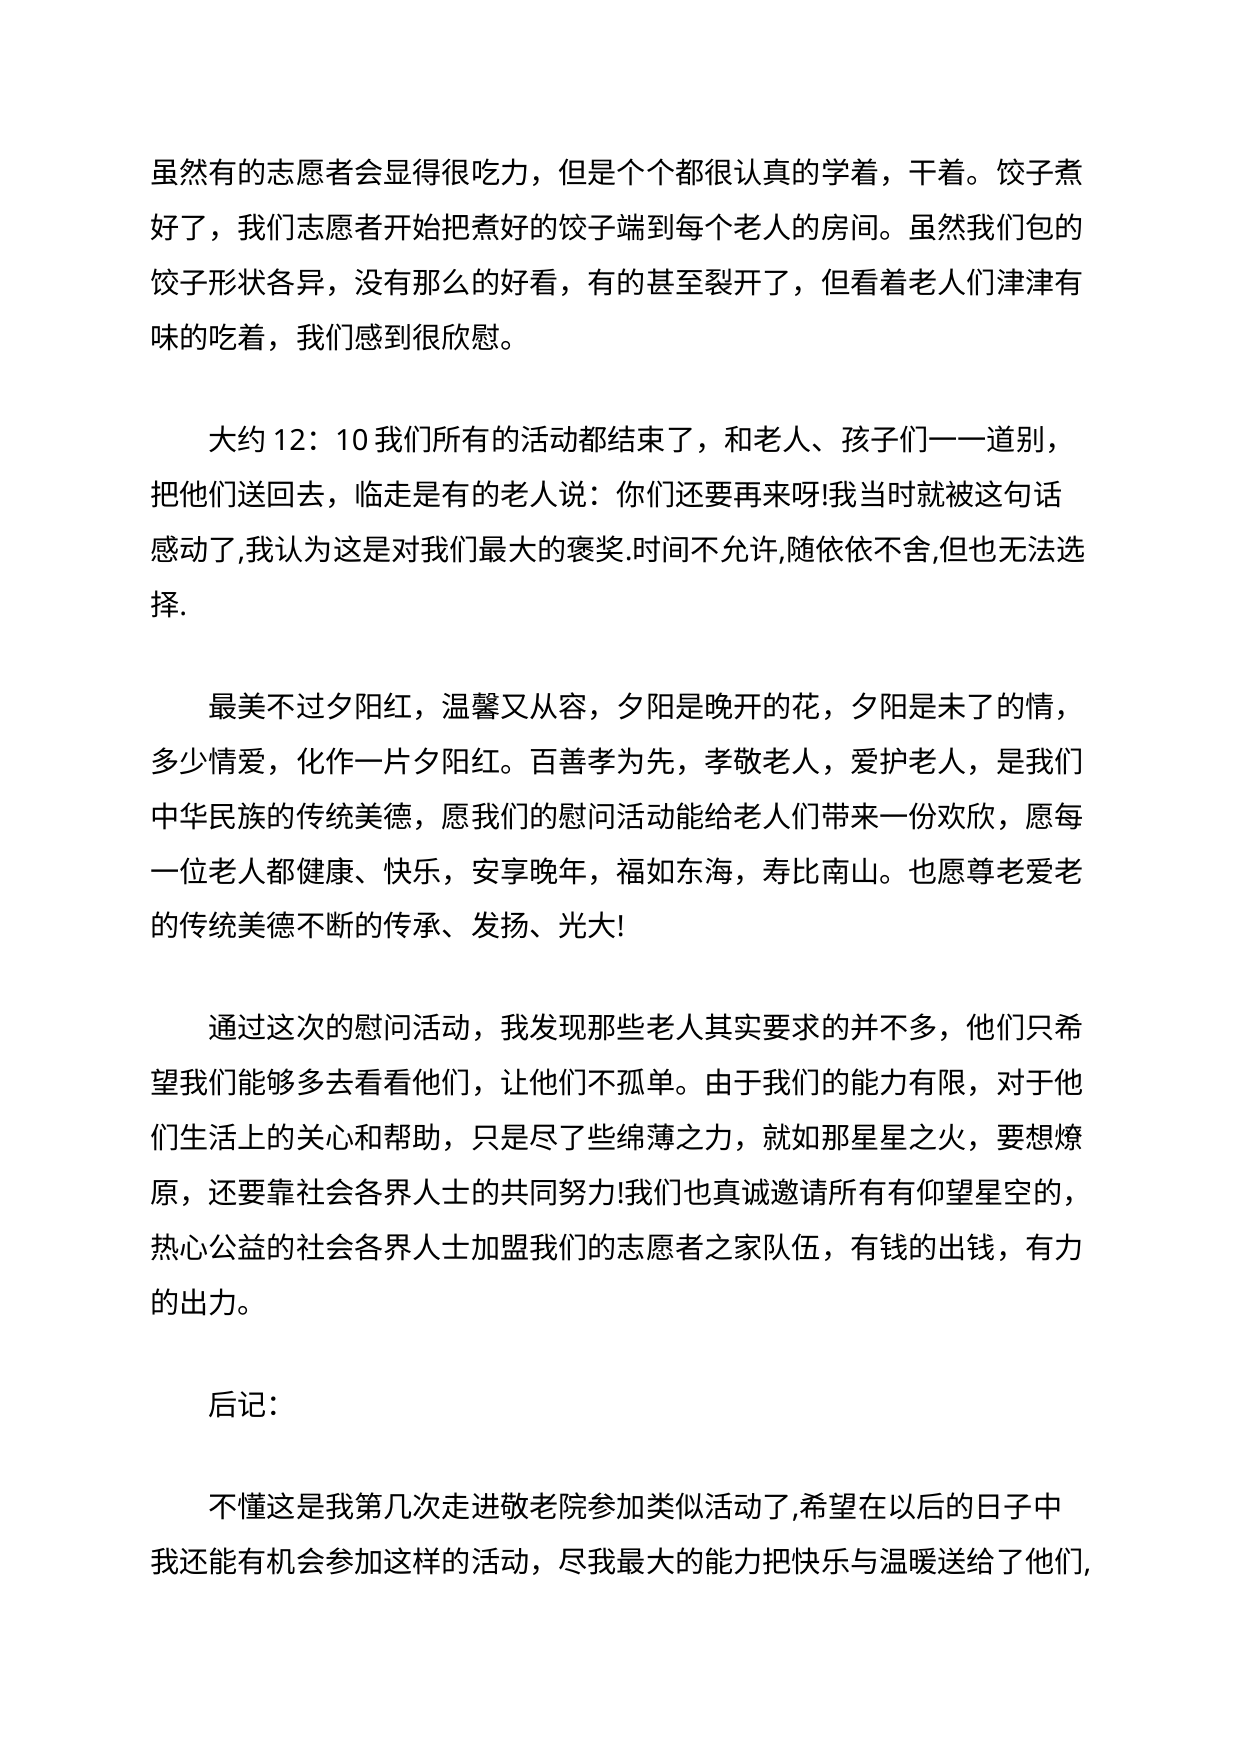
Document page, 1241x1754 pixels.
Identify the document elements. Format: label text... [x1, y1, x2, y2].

text 通过这次的慰问活动，我发现那些老人其实要求的并不多，他们只希望我们能够多去看看他们，让他们不孤单。由于我们的能力有限，对于他们生活上的关心和帮助，只是尽了些绵薄之力，就如那星星之火，要想燎原，还要靠社会各界人士的共同努力!我们也真诚邀请所有有仰望星空的，热心公益的社会各界人士加盟我们的志愿者之家队伍，有钱的出钱，有力的出力。 [150, 1005, 1090, 1322]
text 大约12：10我们所有的活动都结束了，和老人、孩子们一一道别，把他们送回去，临走是有的老人说：你们还要再来呀!我当时就被这句话感动了,我认为这是对我们最大的褒奖.时间不允许,随依依不舍,但也无法选择. [150, 416, 1090, 624]
text 后记： [150, 1381, 1090, 1424]
text 最美不过夕阳红，温馨又从容，夕阳是晚开的花，夕阳是未了的情，多少情爱，化作一片夕阳红。百善孝为先，孝敬老人，爱护老人，是我们中华民族的传统美德，愿我们的慰问活动能给老人们带来一份欢欣，愿每一位老人都健康、快乐，安享晚年，福如东海，寿比南山。也愿尊老爱老的传统美德不断的传承、发扬、光大! [150, 683, 1090, 945]
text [150, 150, 1090, 357]
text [150, 1483, 1090, 1581]
